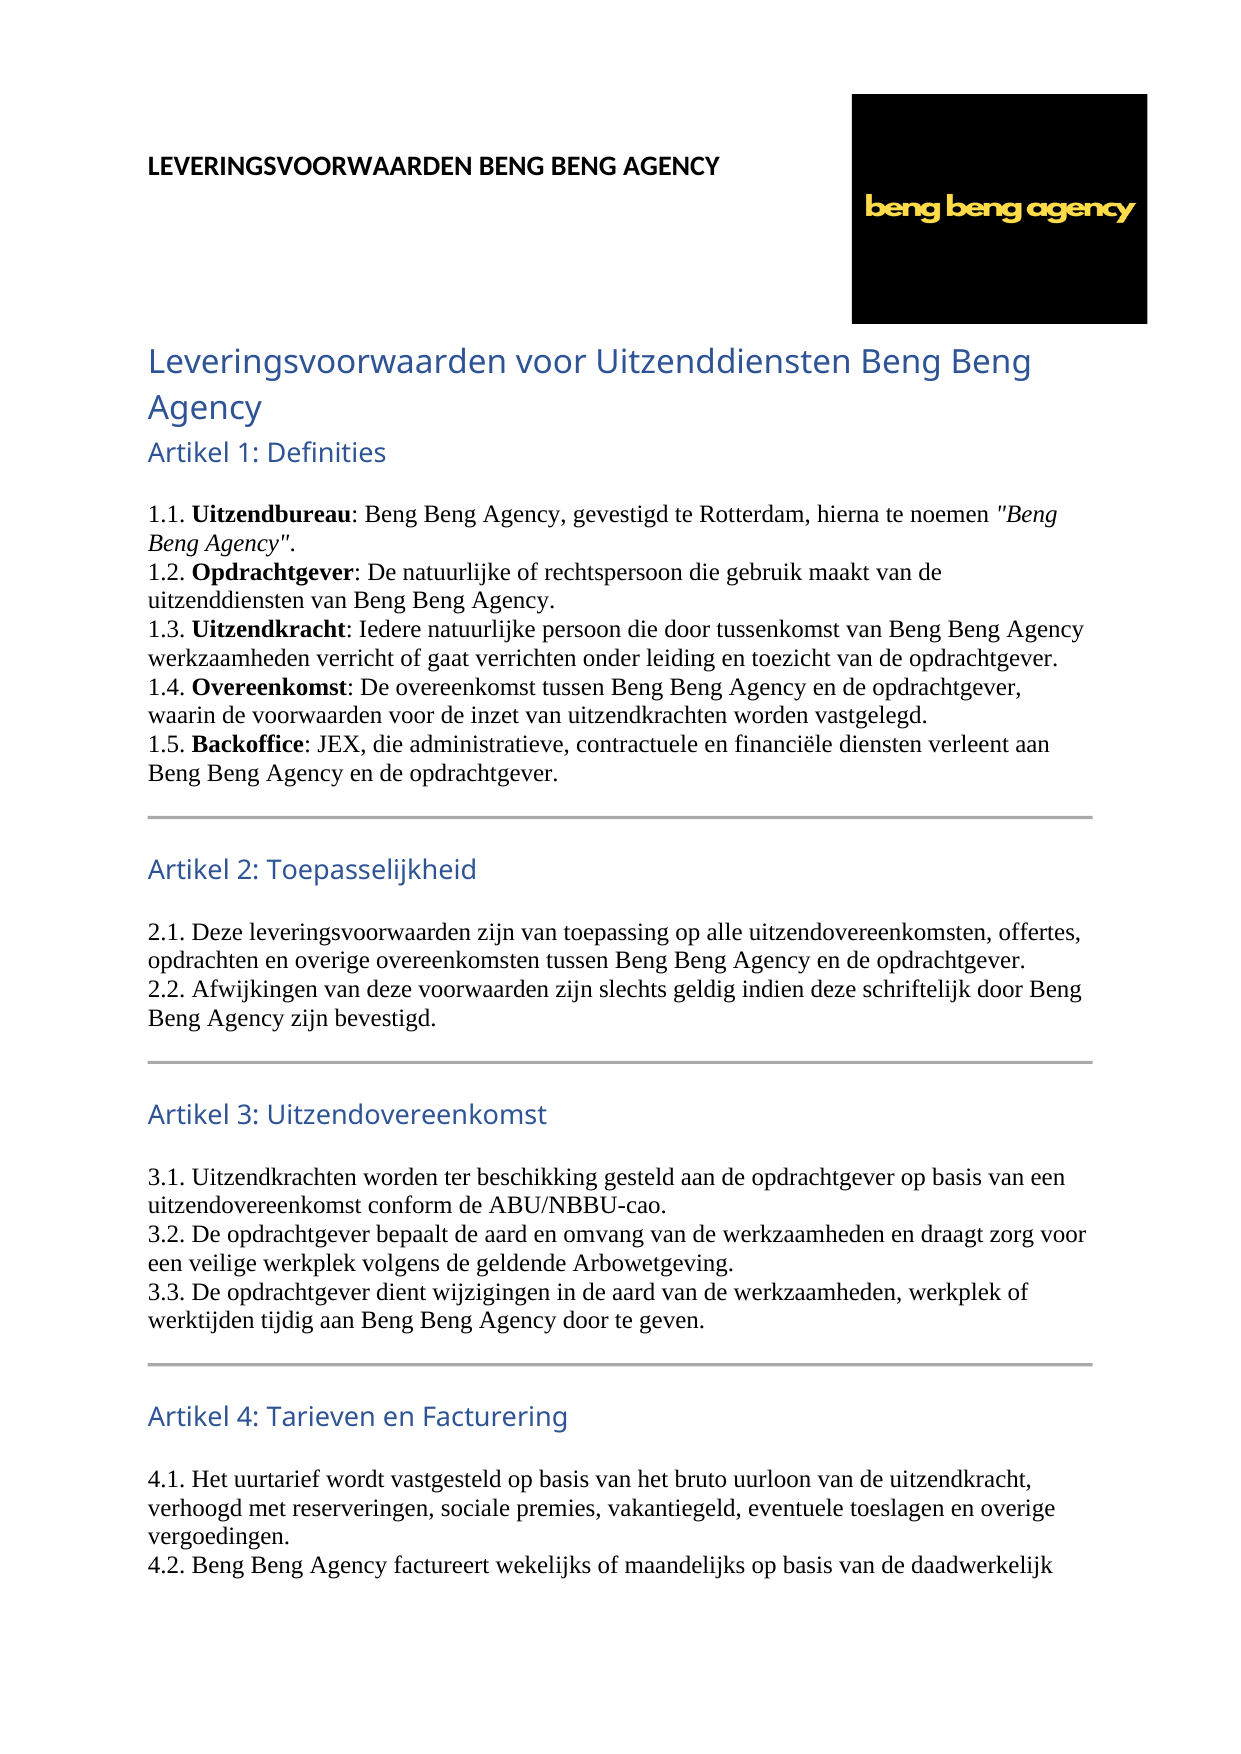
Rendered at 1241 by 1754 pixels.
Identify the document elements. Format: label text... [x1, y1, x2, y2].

subtitle Leveringsvoorwaarden voor Uitzenddiensten Beng Beng Agency [148, 338, 1093, 429]
subtitle Artikel 3: Uitzendovereenkomst [148, 1096, 1093, 1132]
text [148, 1464, 1093, 1579]
text 1.1. Uitzendbureau: Beng Beng Agency, gevestigd te Rotterdam, hierna te noemen "Beng Beng Agency". 1.2. Opdrachtgever: De natuurlijke of rechtspersoon die gebruik maakt van de uitzenddiensten van Beng Beng Agency. 1.3. Uitzendkracht: Iedere natuurlijke persoon die door tussenkomst van Beng Beng Agency werkzaamheden verricht of gaat verrichten onder leiding en toezicht van de opdrachtgever. 1.4. Overeenkomst: De overeenkomst tussen Beng Beng Agency en de opdrachtgever, waarin de voorwaarden voor de inzet van uitzendkrachten worden vastgelegd. 1.5. Backoffice: JEX, die administratieve, contractuele en financiële diensten verleent aan Beng Beng Agency en de opdrachtgever. [148, 499, 1093, 787]
text 2.1. Deze leveringsvoorwaarden zijn van toepassing op alle uitzendovereenkomsten, offertes, opdrachten en overige overeenkomsten tussen Beng Beng Agency en de opdrachtgever. 2.2. Afwijkingen van deze voorwaarden zijn slechts geldig indien deze schriftelijk door Beng Beng Agency zijn bevestigd. [148, 917, 1093, 1032]
subtitle Artikel 2: Toepasselijkheid [148, 851, 1093, 887]
subtitle Artikel 4: Tarieven en Facturering [148, 1398, 1093, 1435]
picture [851, 94, 1148, 324]
text LEVERINGSVOORWAARDEN BENG BENG AGENCY [148, 148, 851, 182]
subtitle Artikel 1: Definities [148, 433, 1093, 470]
text 3.1. Uitzendkrachten worden ter beschikking gesteld aan de opdrachtgever op basis van een uitzendovereenkomst conform de ABU/NBBU-cao. 3.2. De opdrachtgever bepaalt de aard en omvang van de werkzaamheden en draagt zorg voor een veilige werkplek volgens de geldende Arbowetgeving. 3.3. De opdrachtgever dient wijzigingen in de aard van de werkzaamheden, werkplek of werktijden tijdig aan Beng Beng Agency door te geven. [148, 1162, 1093, 1334]
